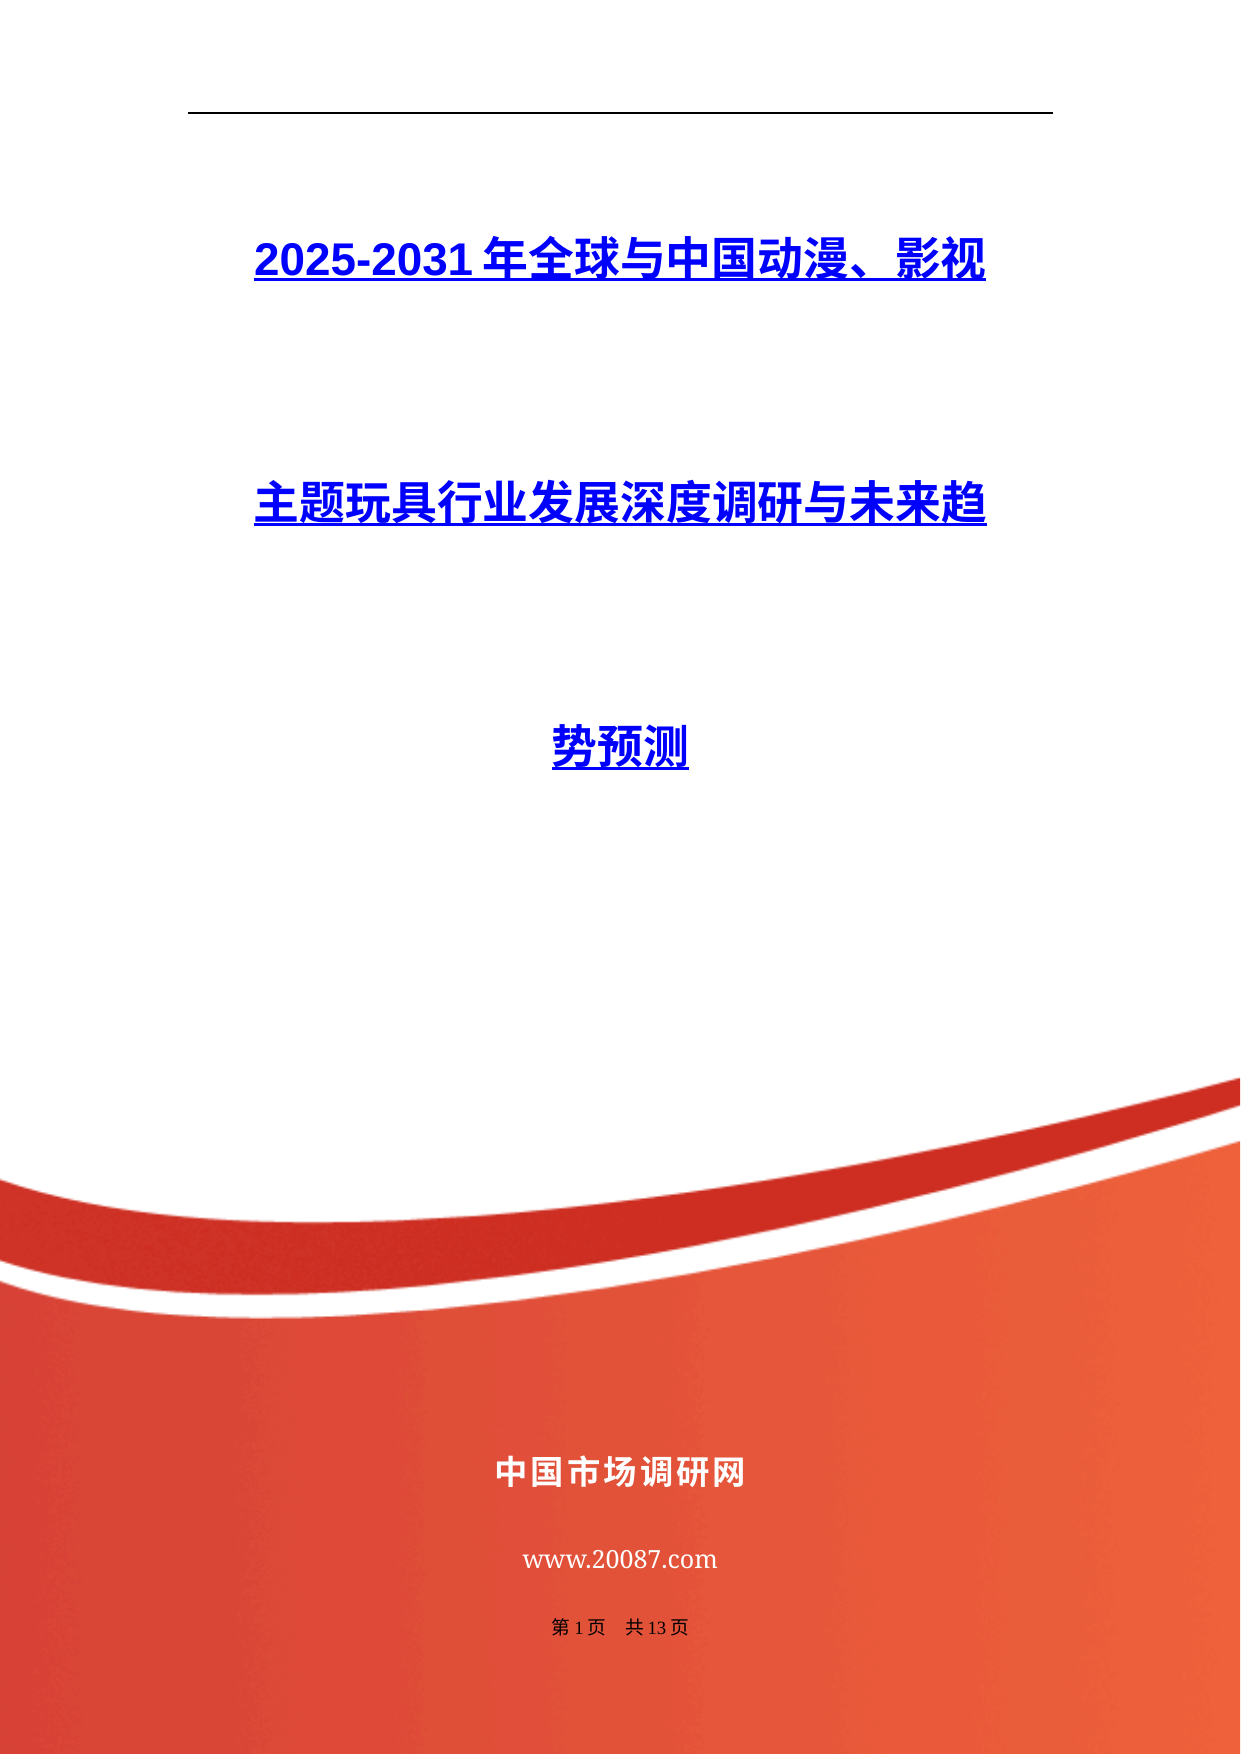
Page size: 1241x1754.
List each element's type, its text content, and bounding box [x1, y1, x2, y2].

table_header 2025-2031年全球与中国动漫、影视主题玩具行业发展深度调研与未来趋势预测 [188, 207, 1053, 871]
text www.20087.com [187, 1526, 1053, 1591]
picture [0, 1006, 1241, 1754]
subtitle 中国市场调研网 [187, 1437, 1053, 1502]
